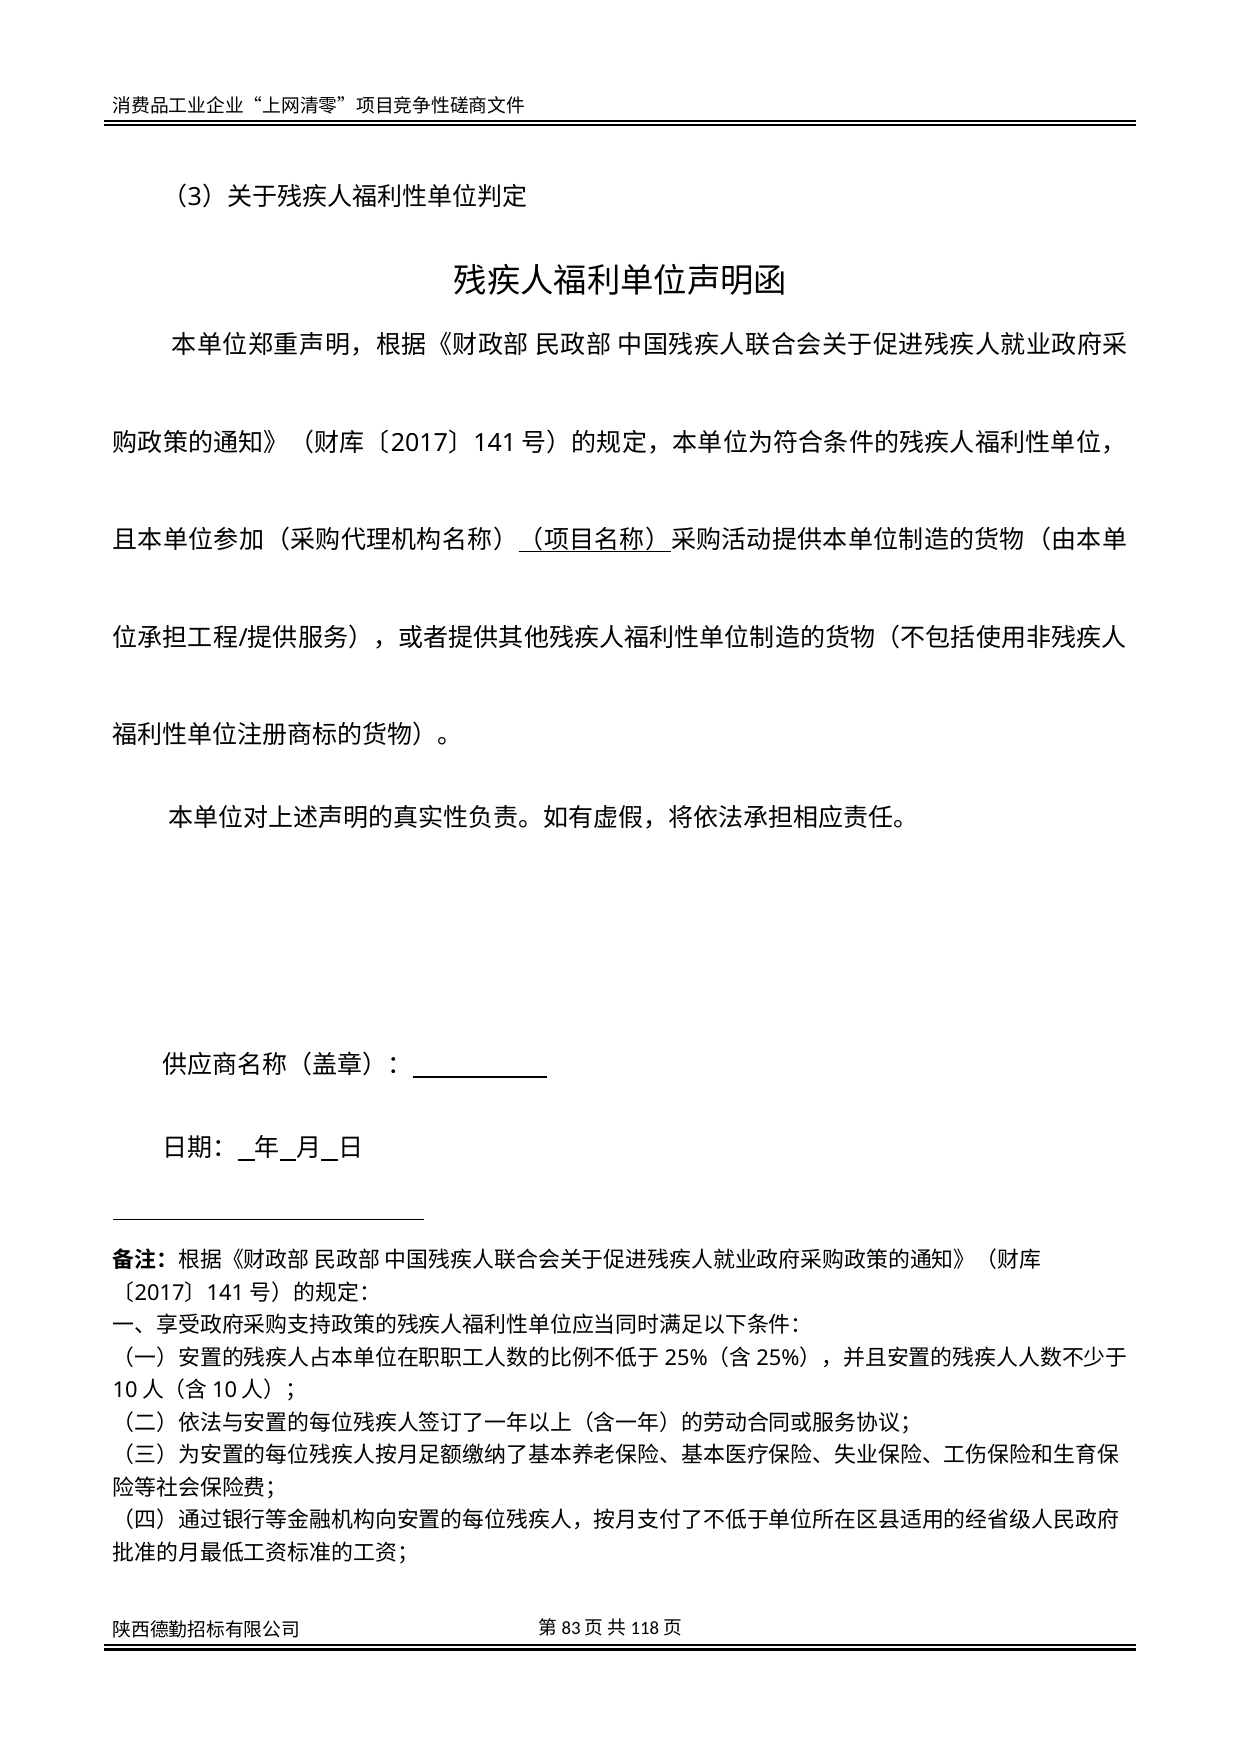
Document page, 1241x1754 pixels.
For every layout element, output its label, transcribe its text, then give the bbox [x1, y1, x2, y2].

text （二）依法与安置的每位残疾人签订了一年以上（含一年）的劳动合同或服务协议； [112, 1404, 1128, 1437]
text 本单位对上述声明的真实性负责。如有虚假，将依法承担相应责任。 [169, 783, 1128, 848]
text 一、享受政府采购支持政策的残疾人福利性单位应当同时满足以下条件： [112, 1307, 1128, 1339]
text 本单位郑重声明，根据《财政部 民政部 中国残疾人联合会关于促进残疾人就业政府采购政策的通知》（财库〔2017〕141号）的规定，本单位为符合条件的残疾人福利性单位，且本单位参加（采购代理机构名称）（项目名称）采购活动提供本单位制造的货物（由本单位承担工程/提供服务），或者提供其他残疾人福利性单位制造的货物（不包括使用非残疾人福利性单位注册商标的货物）。 [112, 310, 1128, 765]
text 日期： 年 月 日 [112, 1113, 1128, 1178]
text 残疾人福利单位声明函 [112, 245, 1128, 310]
text （四）通过银行等金融机构向安置的每位残疾人，按月支付了不低于单位所在区县适用的经省级人民政府批准的月最低工资标准的工资； [112, 1502, 1128, 1567]
text （一）安置的残疾人占本单位在职职工人数的比例不低于 25%（含 25%），并且安置的残疾人人数不少于10人（含10人）； [112, 1339, 1128, 1404]
text 供应商名称（盖章）： [112, 1030, 1128, 1095]
text （三）为安置的每位残疾人按月足额缴纳了基本养老保险、基本医疗保险、失业保险、工伤保险和生育保险等社会保险费； [112, 1437, 1128, 1502]
text 备注：根据《财政部 民政部 中国残疾人联合会关于促进残疾人就业政府采购政策的通知》（财库 [112, 1242, 1128, 1274]
text （3）关于残疾人福利性单位判定 [112, 162, 1128, 227]
text 〔2017〕141 号）的规定： [112, 1274, 1128, 1307]
